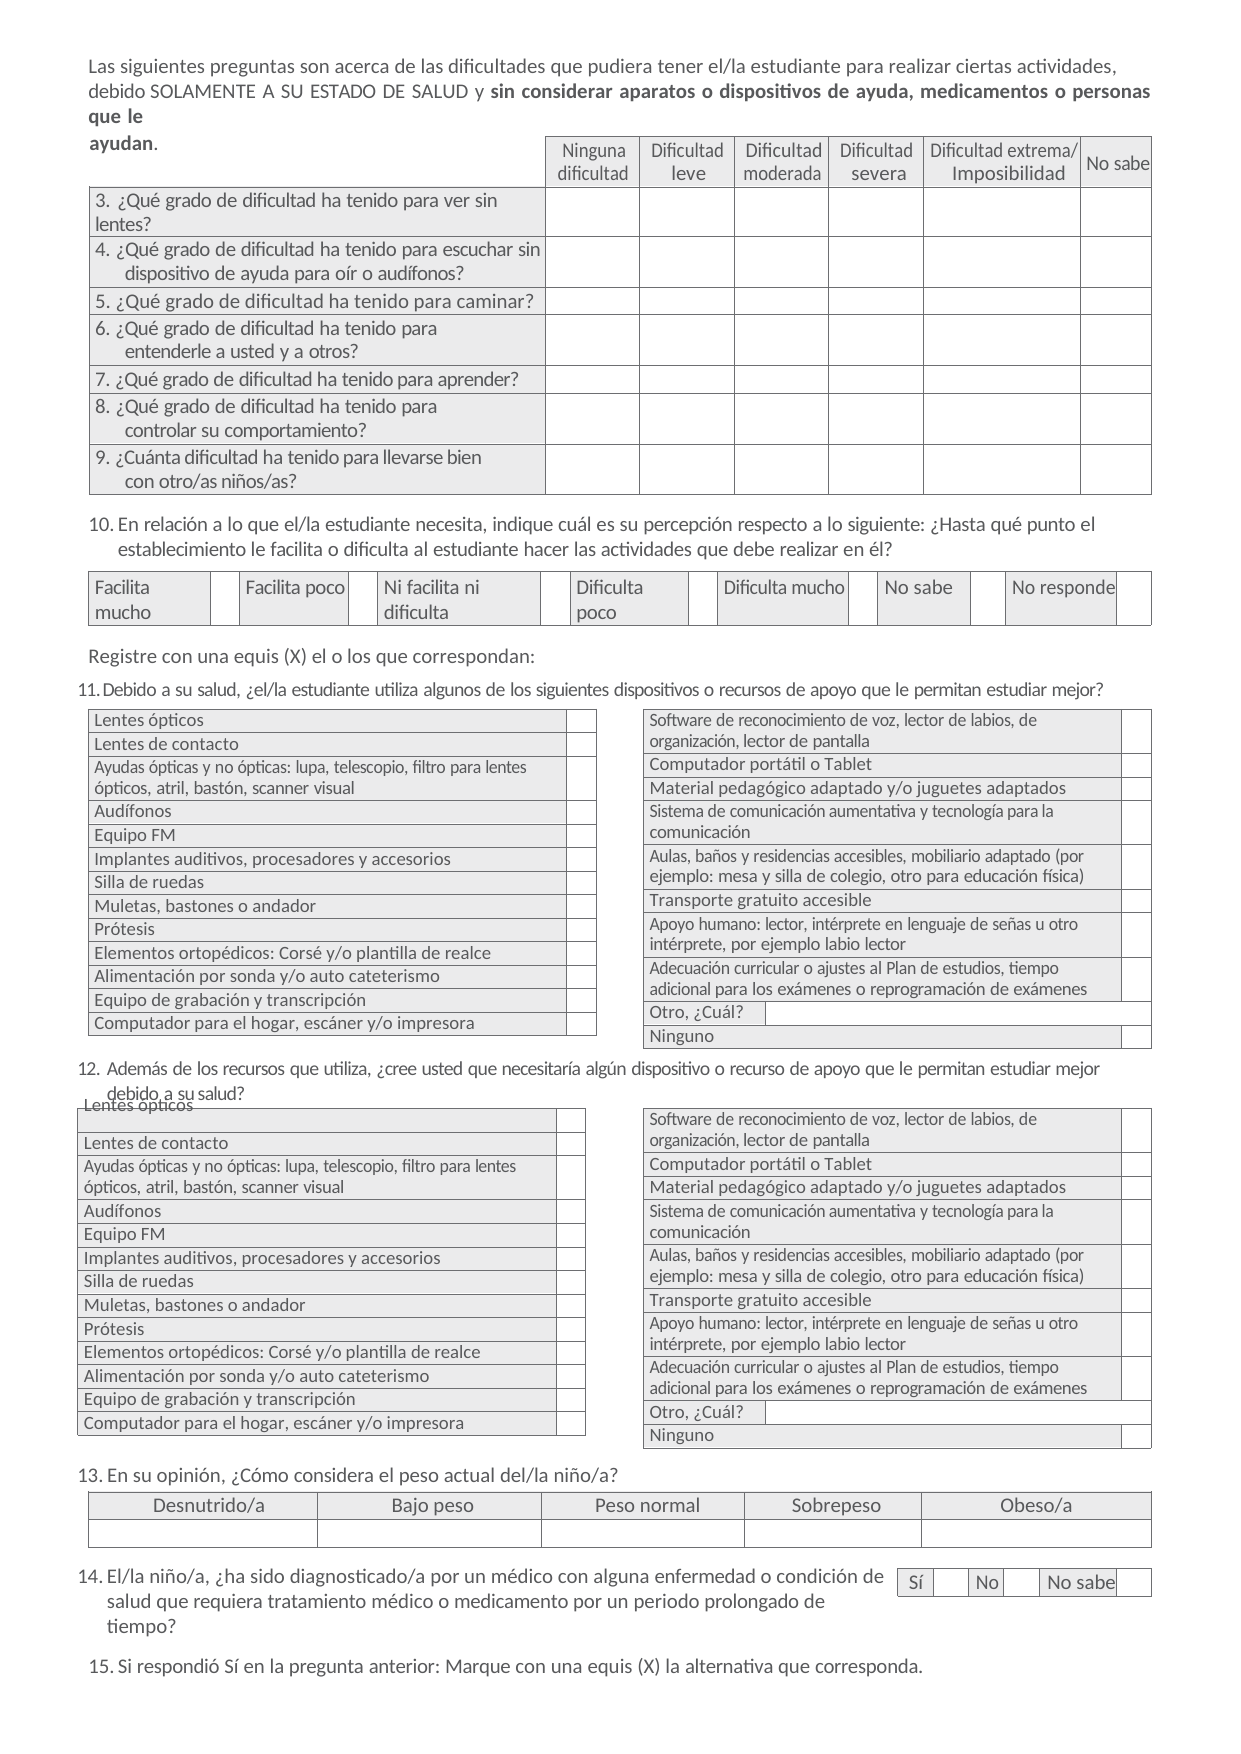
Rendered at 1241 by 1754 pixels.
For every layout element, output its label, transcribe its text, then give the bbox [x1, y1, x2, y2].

table_header Desnutrido/a [89, 1493, 317, 1519]
text Registre con una equis (X) el o los que correspondan: [88, 644, 1165, 669]
table_cell [89, 1520, 317, 1546]
table_cell [829, 394, 923, 443]
table_cell [922, 1520, 1151, 1546]
table_cell [735, 394, 828, 443]
table_cell [735, 366, 828, 393]
table_cell [829, 366, 923, 393]
table_cell [735, 315, 828, 365]
table_cell 5. ¿Qué grado de dificultad ha tenido para caminar? [90, 288, 545, 314]
table_header [211, 572, 239, 625]
table_cell [829, 445, 923, 494]
table_cell [1081, 288, 1151, 314]
table_cell [546, 315, 639, 365]
text Las siguientes preguntas son acerca de las dificultades que pudiera tener el/la estudiante para realizar ciertas actividades, debido SOLAMENTE A SU ESTADO DE SALUD y sin considerar aparatos o dispositivos de ayuda, medicamentos o personas que le [88, 53, 1152, 128]
list Además de los recursos que utiliza, ¿cree usted que necesitaría algún dispositivo o recurso de apoyo que le permitan estudiar mejor debido a su salud? [77, 715, 1151, 1105]
table_header Dificultad leve [640, 137, 734, 186]
table_header Ni facilita ni dificulta [378, 572, 540, 625]
table_cell [1081, 366, 1151, 393]
table_cell [546, 288, 639, 314]
list Si respondió Sí en la pregunta anterior: Marque con una equis (X) la alternativa que corresponda. [88, 1653, 1165, 1679]
table_cell [735, 188, 828, 236]
table_cell [1081, 188, 1151, 236]
table_header Ninguna dificultad [546, 137, 639, 186]
table_header [541, 572, 570, 625]
table_header No responde [1006, 572, 1116, 625]
table_cell [924, 188, 1080, 236]
table_cell [829, 315, 923, 365]
table_cell [924, 366, 1080, 393]
table_cell [924, 237, 1080, 287]
list El/la niño/a, ¿ha sido diagnosticado/a por un médico con alguna enfermedad o condición de salud que requiera tratamiento médico o medicamento por un periodo prolongado de tiempo? [77, 1563, 890, 1638]
list En relación a lo que el/la estudiante necesita, indique cuál es su percepción respecto a lo siguiente: ¿Hasta qué punto el establecimiento le facilita o dificulta al estudiante hacer las actividades que debe realizar en él? [88, 512, 1152, 561]
table_cell [546, 188, 639, 236]
table_cell [640, 288, 734, 314]
table_cell 4. ¿Qué grado de dificultad ha tenido para escuchar sin dispositivo de ayuda para oír o audífonos? [90, 237, 545, 287]
table_cell 9. ¿Cuánta dificultad ha tenido para llevarse bien con otro/as niños/as? [90, 445, 545, 494]
table_cell [640, 237, 734, 287]
table_cell [640, 445, 734, 494]
table_header [849, 572, 877, 625]
table_cell [640, 366, 734, 393]
table_header [349, 572, 377, 625]
table_header No sabe [878, 572, 970, 625]
table_header [689, 572, 717, 625]
table_header Dificultad extrema/ Imposibilidad [924, 137, 1080, 186]
table_cell [924, 445, 1080, 494]
table_cell 8. ¿Qué grado de dificultad ha tenido para controlar su comportamiento? [90, 394, 545, 443]
table_cell [1081, 315, 1151, 365]
table_header [1117, 572, 1151, 625]
table_cell [546, 445, 639, 494]
list Debido a su salud, ¿el/la estudiante utiliza algunos de los siguientes dispositivos o recursos de apoyo que le permitan estudiar mejor? [77, 677, 1165, 701]
table_cell [1081, 237, 1151, 287]
table_header Facilita poco [240, 572, 348, 625]
table_cell [542, 1520, 744, 1546]
table_cell [1081, 394, 1151, 443]
table_cell 3. ¿Qué grado de dificultad ha tenido para ver sin lentes? [90, 188, 545, 236]
table_header Dificulta mucho [718, 572, 848, 625]
table_cell [546, 237, 639, 287]
table_cell [546, 394, 639, 443]
table_cell [924, 315, 1080, 365]
table_cell [924, 288, 1080, 314]
table_header Dificultad moderada [735, 137, 828, 186]
table_header Dificultad severa [829, 137, 923, 186]
table_cell [640, 394, 734, 443]
table_cell [546, 366, 639, 393]
table_cell [924, 394, 1080, 443]
table_cell [829, 288, 923, 314]
table_header Bajo peso [318, 1493, 541, 1519]
table_cell [735, 288, 828, 314]
table_header Facilita mucho [89, 572, 210, 625]
table_cell [1081, 445, 1151, 494]
table_cell [640, 315, 734, 365]
list En su opinión, ¿Cómo considera el peso actual del/la niño/a? [77, 1462, 1165, 1487]
table_header Dificulta poco [571, 572, 688, 625]
table_cell [735, 237, 828, 287]
table_cell 6. ¿Qué grado de dificultad ha tenido para entenderle a usted y a otros? [90, 315, 545, 365]
table_cell [745, 1520, 921, 1546]
table_cell 7. ¿Qué grado de dificultad ha tenido para aprender? [90, 366, 545, 393]
table_cell [640, 188, 734, 236]
table_cell [829, 237, 923, 287]
table_header Obeso/a [922, 1493, 1151, 1519]
table_cell [735, 445, 828, 494]
table_header ayudan. [89, 136, 545, 186]
table_cell [829, 188, 923, 236]
table_cell [318, 1520, 541, 1546]
table_header [971, 572, 1005, 625]
table_header Peso normal [542, 1493, 744, 1519]
table_header No sabe [1081, 137, 1151, 186]
table_header Sobrepeso [745, 1493, 921, 1519]
